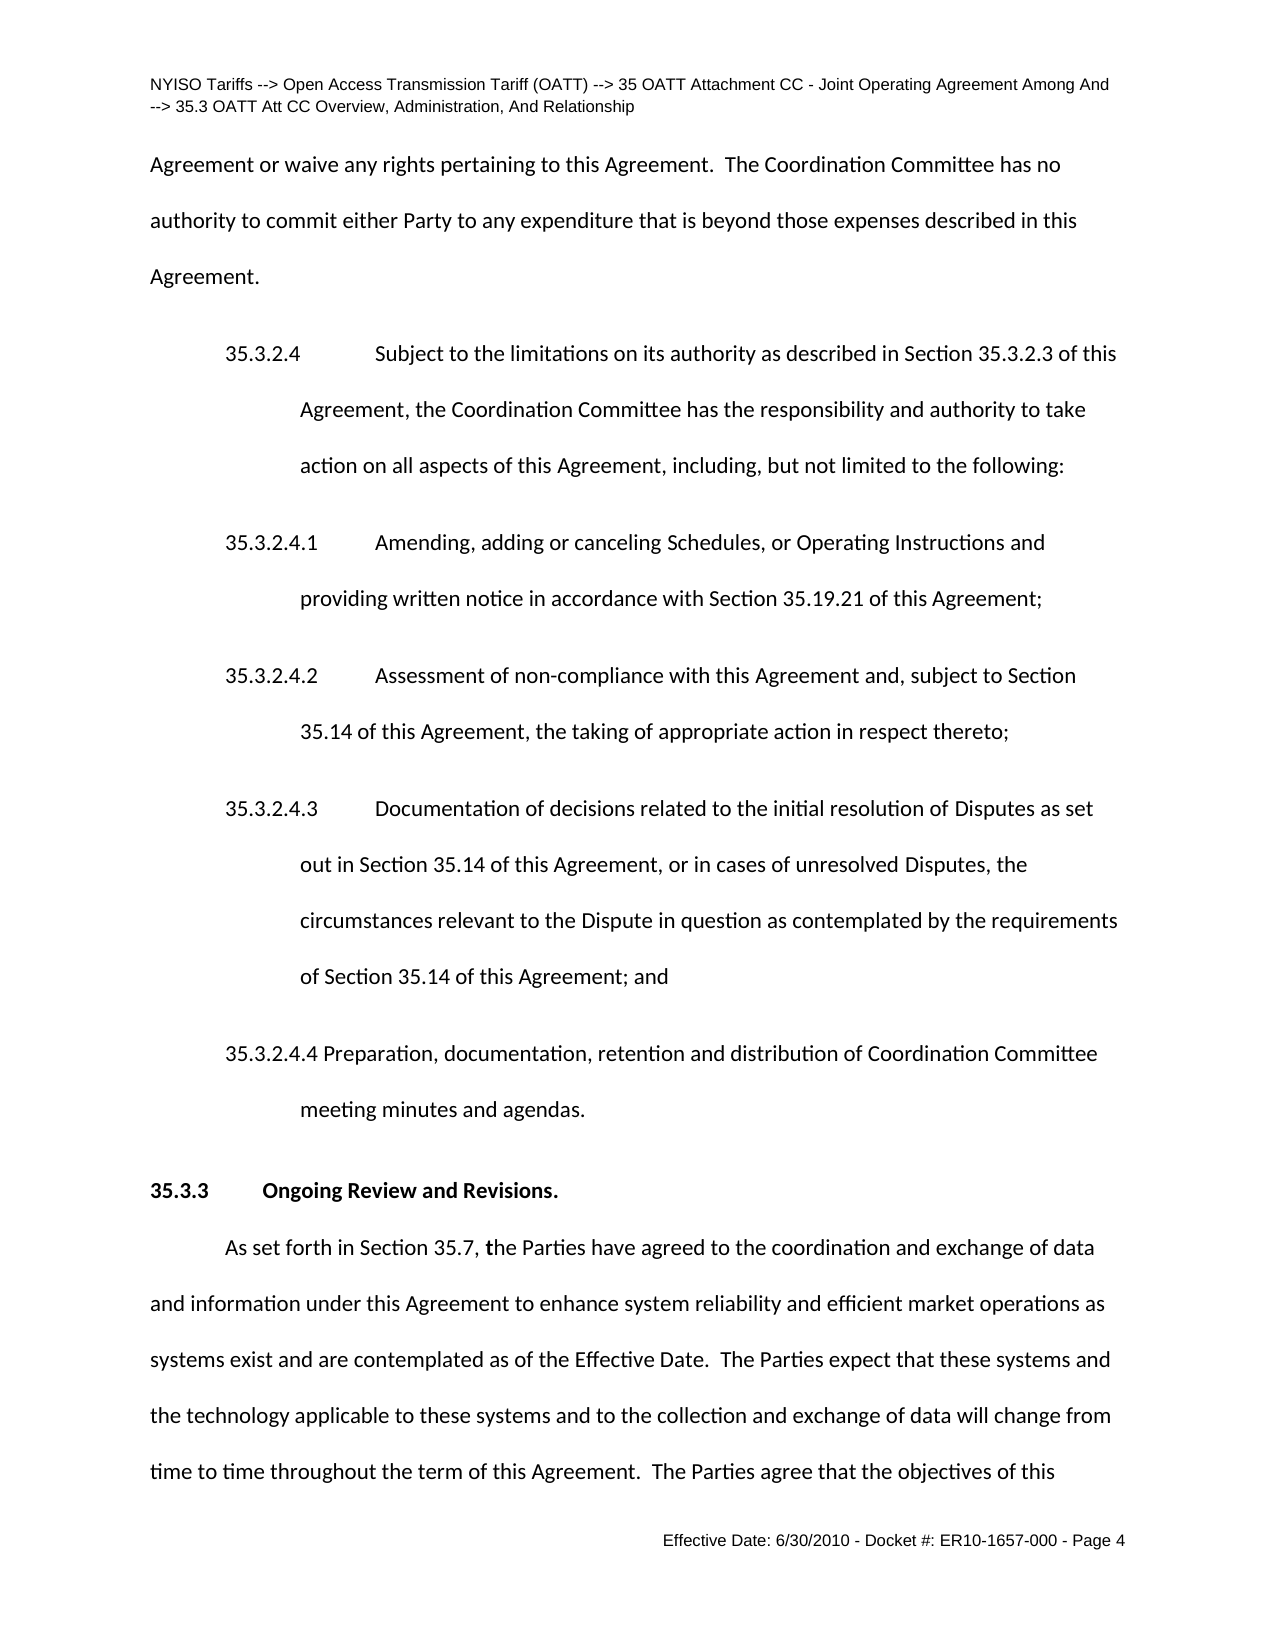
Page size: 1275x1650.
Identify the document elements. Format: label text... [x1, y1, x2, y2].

text 35.3.2.4 Subject to the limitations on its authority as described in Section 35.3.2.3 of this Agreement, the Coordination Committee has the responsibility and authority to take action on all aspects of this Agreement, including, but not limited to the following: [225, 339, 1125, 479]
text 35.3.2.4.2 Assessment of non-compliance with this Agreement and, subject to Section 35.14 of this Agreement, the taking of appropriate action in respect thereto; [225, 661, 1125, 745]
text 35.3.2.4.3 Documentation of decisions related to the initial resolution of Disputes as set out in Section 35.14 of this Agreement, or in cases of unresolved Disputes, the circumstances relevant to the Dispute in question as contemplated by the requirements of Section 35.14 of this Agreement; and [225, 794, 1125, 990]
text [150, 1233, 1125, 1485]
subtitle 35.3.3 Ongoing Review and Revisions. [150, 1176, 1059, 1204]
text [150, 150, 1125, 290]
text 35.3.2.4.1 Amending, adding or canceling Schedules, or Operating Instructions and providing written notice in accordance with Section 35.19.21 of this Agreement; [225, 528, 1125, 612]
text 35.3.2.4.4 Preparation, documentation, retention and distribution of Coordination Committee meeting minutes and agendas. [225, 1039, 1125, 1123]
